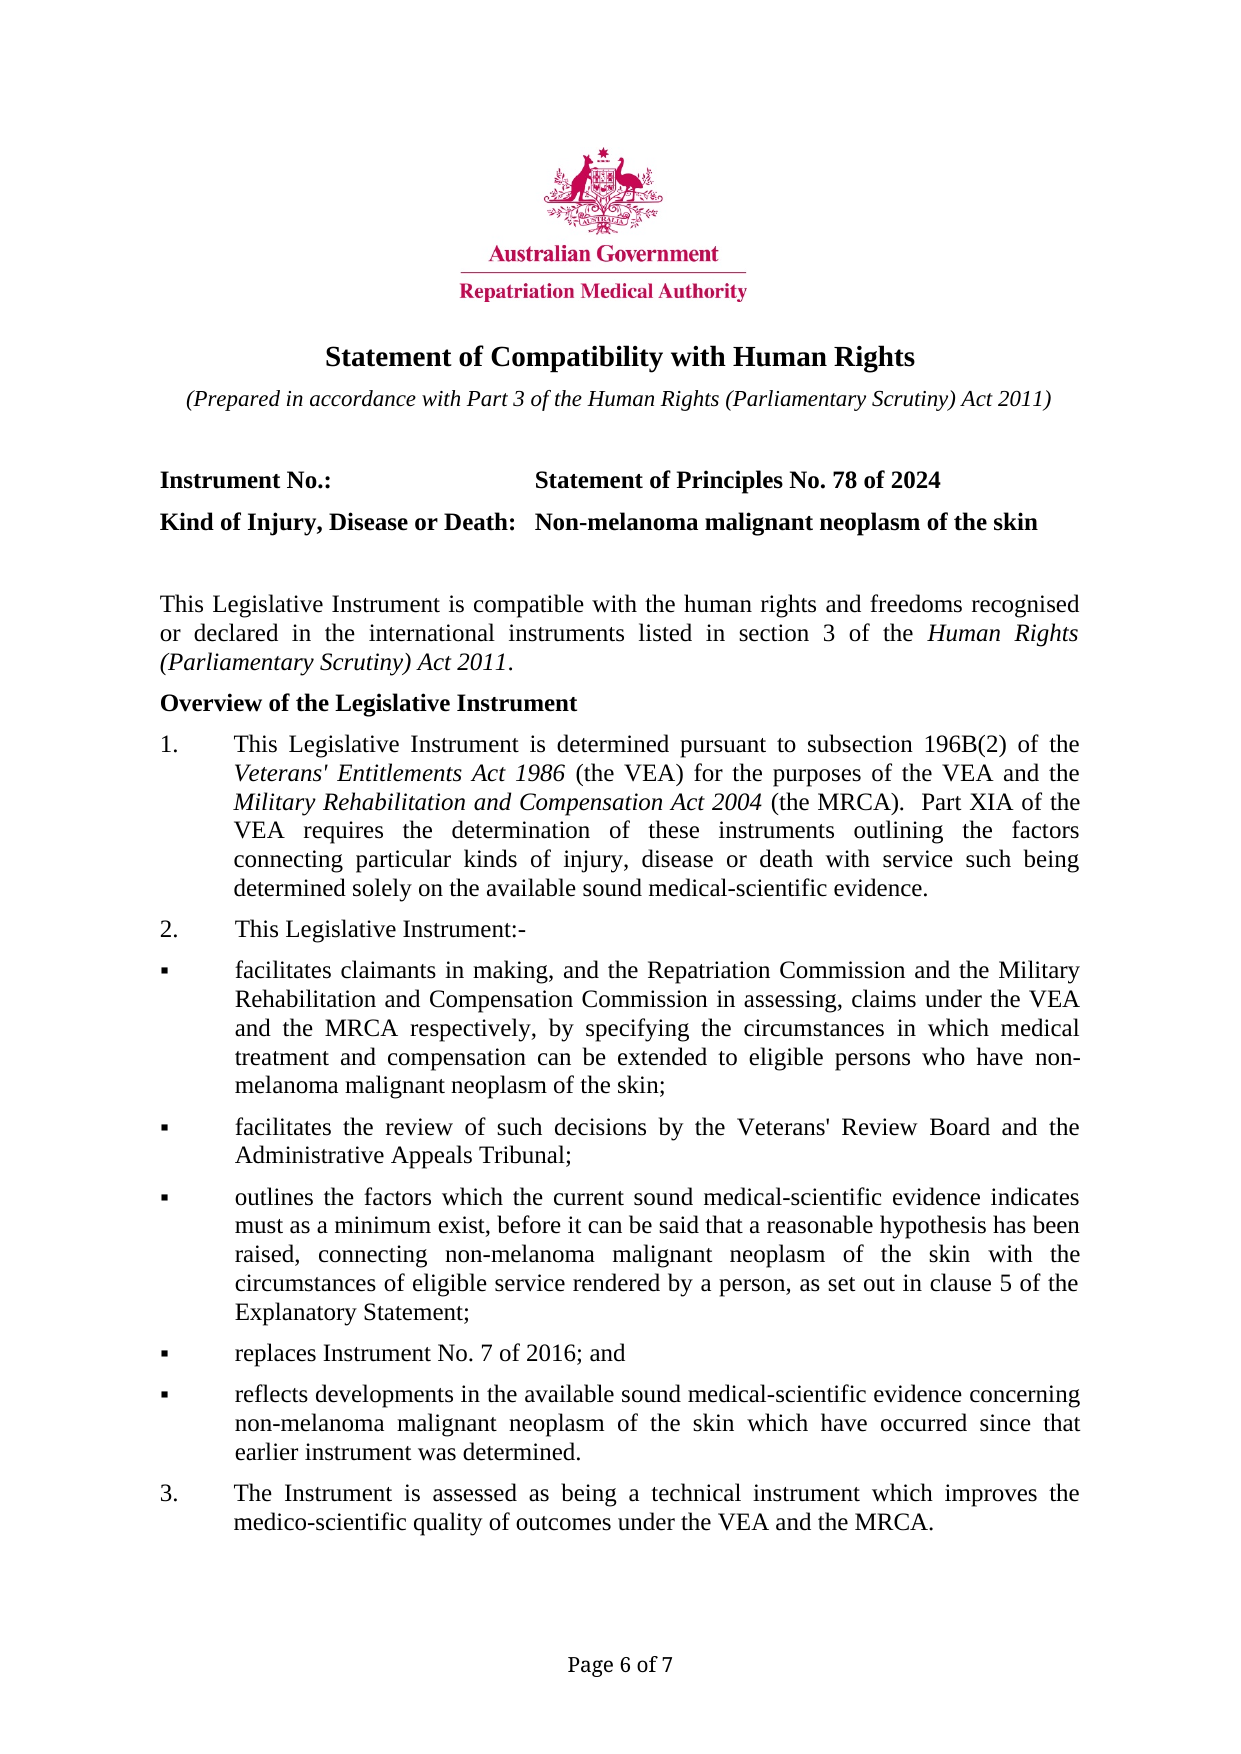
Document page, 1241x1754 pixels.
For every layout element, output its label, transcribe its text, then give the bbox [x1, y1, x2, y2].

text 2. This Legislative Instrument:- [159, 914, 1081, 943]
text Overview of the Legislative Instrument [159, 688, 1081, 717]
text Kind of Injury, Disease or Death: Non-melanoma malignant neoplasm of the skin [159, 507, 1081, 536]
text Instrument No.: Statement of Principles No. 78 of 2024 [159, 466, 1081, 494]
text Statement of Compatibility with Human Rights [159, 339, 1081, 373]
text 3. The Instrument is assessed as being a technical instrument which improves the medico-scientific quality of outcomes under the VEA and the MRCA. [159, 1478, 1081, 1536]
picture [459, 147, 747, 302]
list facilitates claimants in making, and the Repatriation Commission and the Military Rehabilitation and Compensation Commission in assessing, claims under the VEA and the MRCA respectively, by specifying the circumstances in which medical treatment and compensation can be extended to eligible persons who have non-melanoma malignant neoplasm of the skin; [159, 956, 1081, 1099]
list facilitates the review of such decisions by the Veterans' Review Board and the Administrative Appeals Tribunal; [159, 1112, 1081, 1169]
text (Prepared in accordance with Part 3 of the Human Rights (Parliamentary Scrutiny) Act 2011) [159, 385, 1081, 412]
text 1. This Legislative Instrument is determined pursuant to subsection 196B(2) of the Veterans' Entitlements Act 1986 (the VEA) for the purposes of the VEA and the Military Rehabilitation and Compensation Act 2004 (the MRCA). Part XIA of the VEA requires the determination of these instruments outlining the factors connecting particular kinds of injury, disease or death with service such being determined solely on the available sound medical-scientific evidence. [159, 729, 1081, 902]
list replaces Instrument No. 7 of 2016; and [159, 1338, 1081, 1367]
list outlines the factors which the current sound medical-scientific evidence indicates must as a minimum exist, before it can be said that a reasonable hypothesis has been raised, connecting non-melanoma malignant neoplasm of the skin with the circumstances of eligible service rendered by a person, as set out in clause 5 of the Explanatory Statement; [159, 1182, 1081, 1326]
text This Legislative Instrument is compatible with the human rights and freedoms recognised or declared in the international instruments listed in section 3 of the Human Rights (Parliamentary Scrutiny) Act 2011. [159, 589, 1081, 676]
list reflects developments in the available sound medical-scientific evidence concerning non-melanoma malignant neoplasm of the skin which have occurred since that earlier instrument was determined. [159, 1379, 1081, 1466]
